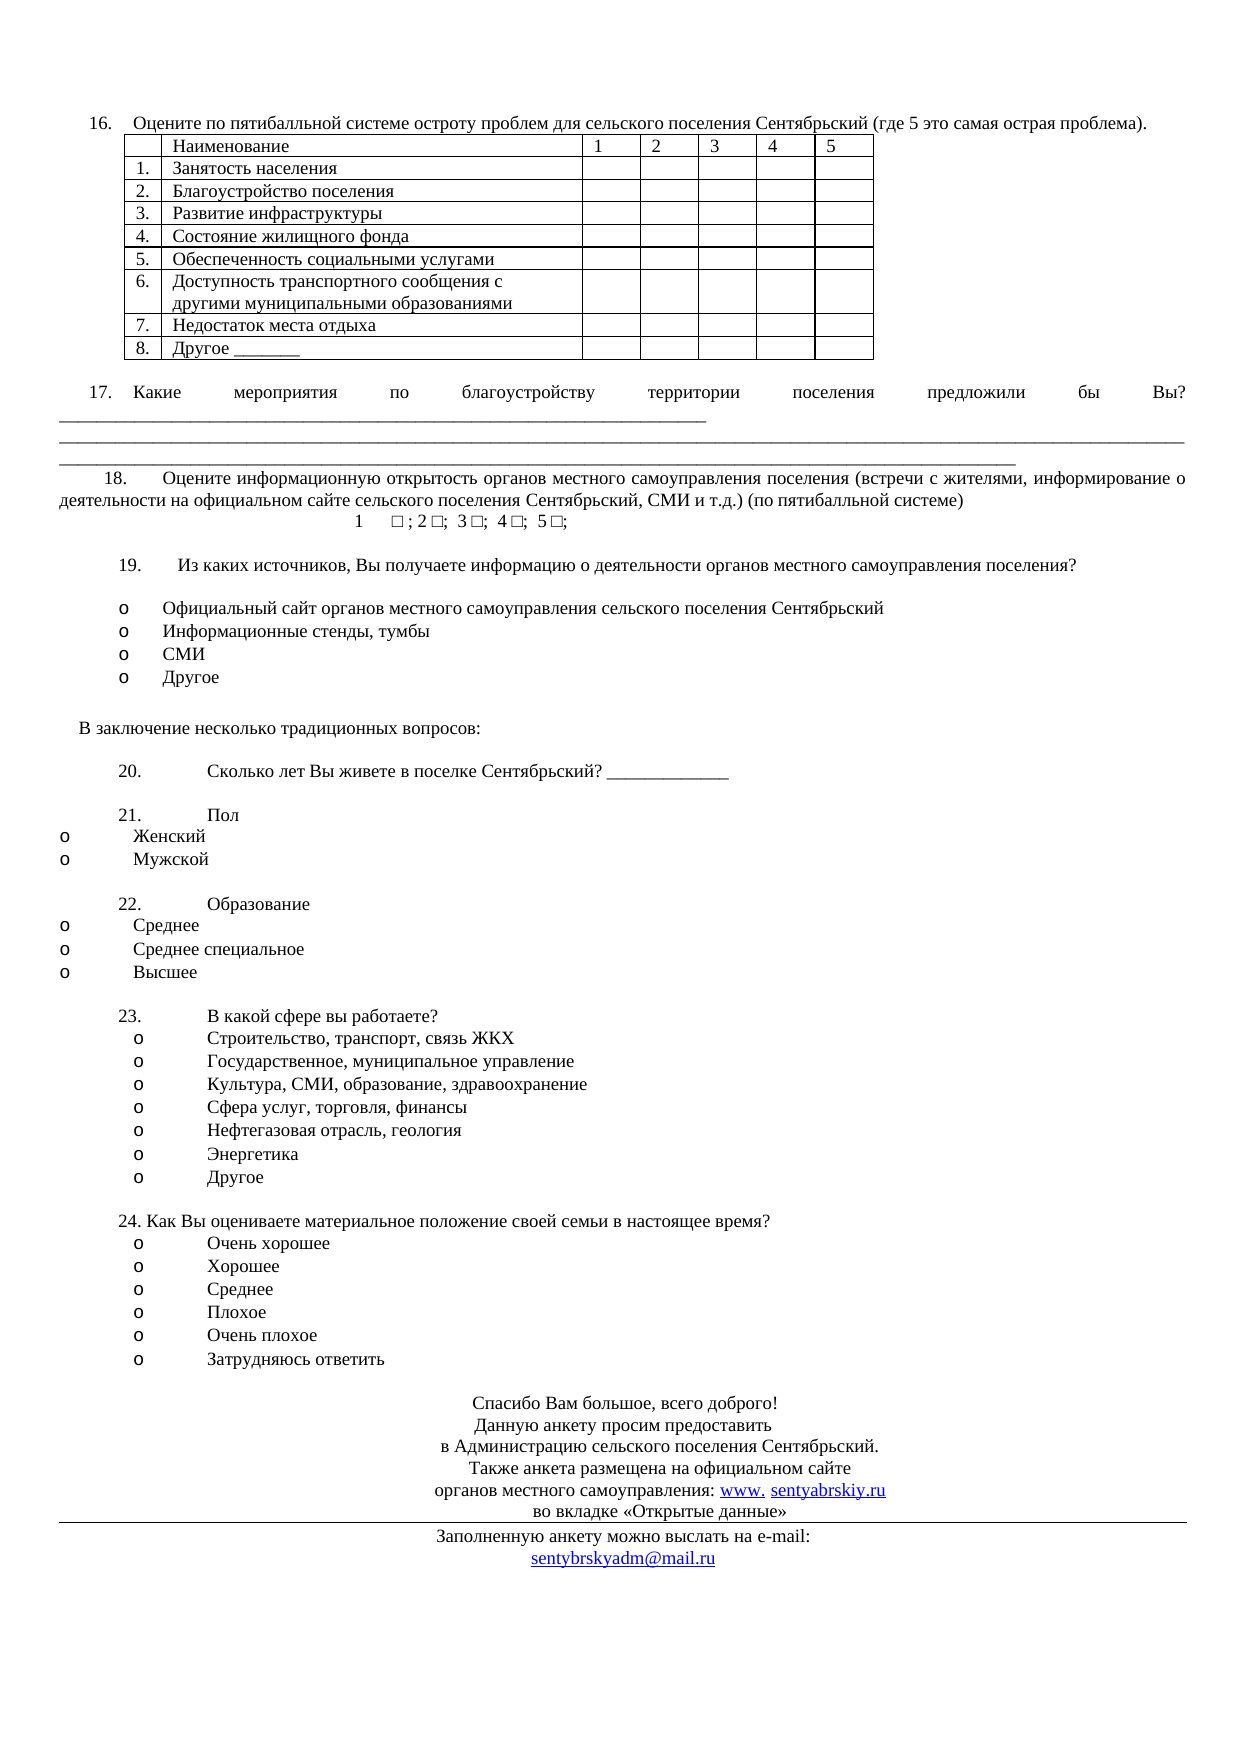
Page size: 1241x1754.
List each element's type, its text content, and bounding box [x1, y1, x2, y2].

list Образование [59, 893, 1187, 914]
list Оцените по пятибалльной системе остроту проблем для сельского поселения Сентябрьский (где 5 это самая острая проблема). [59, 112, 1187, 133]
list В какой сфере вы работаете? [59, 1005, 1187, 1027]
table_cell [583, 180, 640, 201]
table_cell [641, 202, 698, 224]
list Энергетика [133, 1142, 1187, 1166]
table_cell [641, 270, 698, 313]
text Спасибо Вам большое, всего доброго! [59, 1392, 1187, 1414]
table_cell [757, 314, 814, 336]
table_cell [583, 337, 640, 358]
table_cell 5. [125, 248, 161, 269]
table_cell [583, 270, 640, 313]
table_cell Другое _______ [162, 337, 582, 358]
list Хорошее [59, 1255, 1187, 1278]
table_cell [583, 225, 640, 246]
table_cell [699, 270, 756, 313]
table_cell [699, 225, 756, 246]
table_cell [816, 270, 873, 313]
table_cell 6. [125, 270, 161, 313]
table_cell Обеспеченность социальными услугами [162, 248, 582, 269]
table_cell [699, 314, 756, 336]
list Информационные стенды, тумбы [118, 620, 1187, 643]
table_cell Занятость населения [162, 157, 582, 179]
list Государственное, муниципальное управление [133, 1050, 1187, 1073]
table_cell [816, 157, 873, 179]
table_cell 1. [125, 157, 161, 179]
table_header 2 [641, 135, 698, 156]
list Нефтегазовая отрасль, геология [133, 1119, 1187, 1142]
table_cell [816, 202, 873, 224]
text sentybrskyadm@mail.ru [59, 1547, 1187, 1568]
text Заполненную анкету можно выслать на e-mail: [59, 1523, 1187, 1547]
list Другое [133, 1166, 1187, 1189]
table_cell [699, 202, 756, 224]
table_cell [757, 248, 814, 269]
table_cell [816, 314, 873, 336]
text в Администрацию сельского поселения Сентябрьский. [59, 1435, 1187, 1457]
table_cell [757, 337, 814, 358]
list Затрудняюсь ответить [59, 1347, 1187, 1371]
table_cell Благоустройство поселения [162, 180, 582, 201]
list Из каких источников, Вы получаете информацию о деятельности органов местного самоуправления поселения? [59, 553, 1187, 575]
list Женский [59, 825, 1187, 848]
table_cell [757, 180, 814, 201]
list Среднее [59, 1278, 1187, 1301]
text В заключение несколько традиционных вопросов: [59, 717, 1187, 739]
list Оцените информационную открытость органов местного самоуправления поселения (встречи с жителями, информирование о деятельности на официальном сайте сельского поселения Сентябрьский, СМИ и т.д.) (по пятибалльной системе) [59, 467, 1187, 510]
table_cell [641, 180, 698, 201]
table_cell [757, 202, 814, 224]
table_header 3 [699, 135, 756, 156]
table_cell [699, 157, 756, 179]
table_cell [816, 248, 873, 269]
table_cell Состояние жилищного фонда [162, 225, 582, 246]
table_cell [757, 157, 814, 179]
table_cell 7. [125, 314, 161, 336]
table_cell [641, 314, 698, 336]
list Среднее [59, 914, 1187, 937]
list Другое [118, 666, 1187, 689]
text 24. Как Вы оцениваете материальное положение своей семьи в настоящее время? [118, 1210, 1187, 1232]
table_cell [641, 225, 698, 246]
table_cell 3. [125, 202, 161, 224]
table_header 5 [816, 135, 873, 156]
list СМИ [118, 643, 1187, 666]
table_cell [757, 225, 814, 246]
table_header [125, 135, 161, 156]
table_cell [583, 314, 640, 336]
table_header 4 [757, 135, 814, 156]
table_cell [816, 225, 873, 246]
list Строительство, транспорт, связь ЖКХ [133, 1027, 1187, 1050]
table_cell [583, 202, 640, 224]
table_header Наименование [162, 135, 582, 156]
list Сколько лет Вы живете в поселке Сентябрьский? _____________ [89, 760, 1187, 782]
table_cell [641, 157, 698, 179]
list Культура, СМИ, образование, здравоохранение [133, 1073, 1187, 1096]
table_cell [641, 337, 698, 358]
list Очень плохое [59, 1324, 1187, 1347]
list Очень хорошее [59, 1232, 1187, 1255]
list Сфера услуг, торговля, финансы [133, 1096, 1187, 1119]
table_cell [699, 180, 756, 201]
table_cell [641, 248, 698, 269]
table_header 1 [583, 135, 640, 156]
text во вкладке «Открытые данные» [59, 1500, 1187, 1522]
list Какие мероприятия по благоустройству территории поселения предложили бы Вы?_____________________________________________________________________ [59, 381, 1187, 424]
list Плохое [59, 1301, 1187, 1324]
list □ ; 2 □; 3 □; 4 □; 5 □; [354, 510, 1187, 532]
table_cell 2. [125, 180, 161, 201]
table_cell [816, 337, 873, 358]
text Данную анкету просим предоставить [59, 1414, 1187, 1435]
table_cell Доступность транспортного сообщения с другими муниципальными образованиями [162, 270, 582, 313]
table_cell 4. [125, 225, 161, 246]
table_cell [583, 157, 640, 179]
text органов местного самоуправления: www. sentyabrskiy.ru [59, 1478, 1187, 1500]
table_cell [699, 337, 756, 358]
list Высшее [59, 961, 1187, 984]
list Пол [59, 803, 1187, 825]
table_cell Недостаток места отдыха [162, 314, 582, 336]
table_cell [816, 180, 873, 201]
text ______________________________________________________________________________________________________________________________________________________________________________________________________________________________ [59, 424, 1187, 467]
text Также анкета размещена на официальном сайте [59, 1457, 1187, 1478]
table_cell Развитие инфраструктуры [162, 202, 582, 224]
list Среднее специальное [59, 937, 1187, 961]
table_cell [583, 248, 640, 269]
table_cell [699, 248, 756, 269]
table_cell [757, 270, 814, 313]
table_cell 8. [125, 337, 161, 358]
list Официальный сайт органов местного самоуправления сельского поселения Сентябрьский [118, 597, 1187, 620]
list Мужской [59, 848, 1187, 871]
